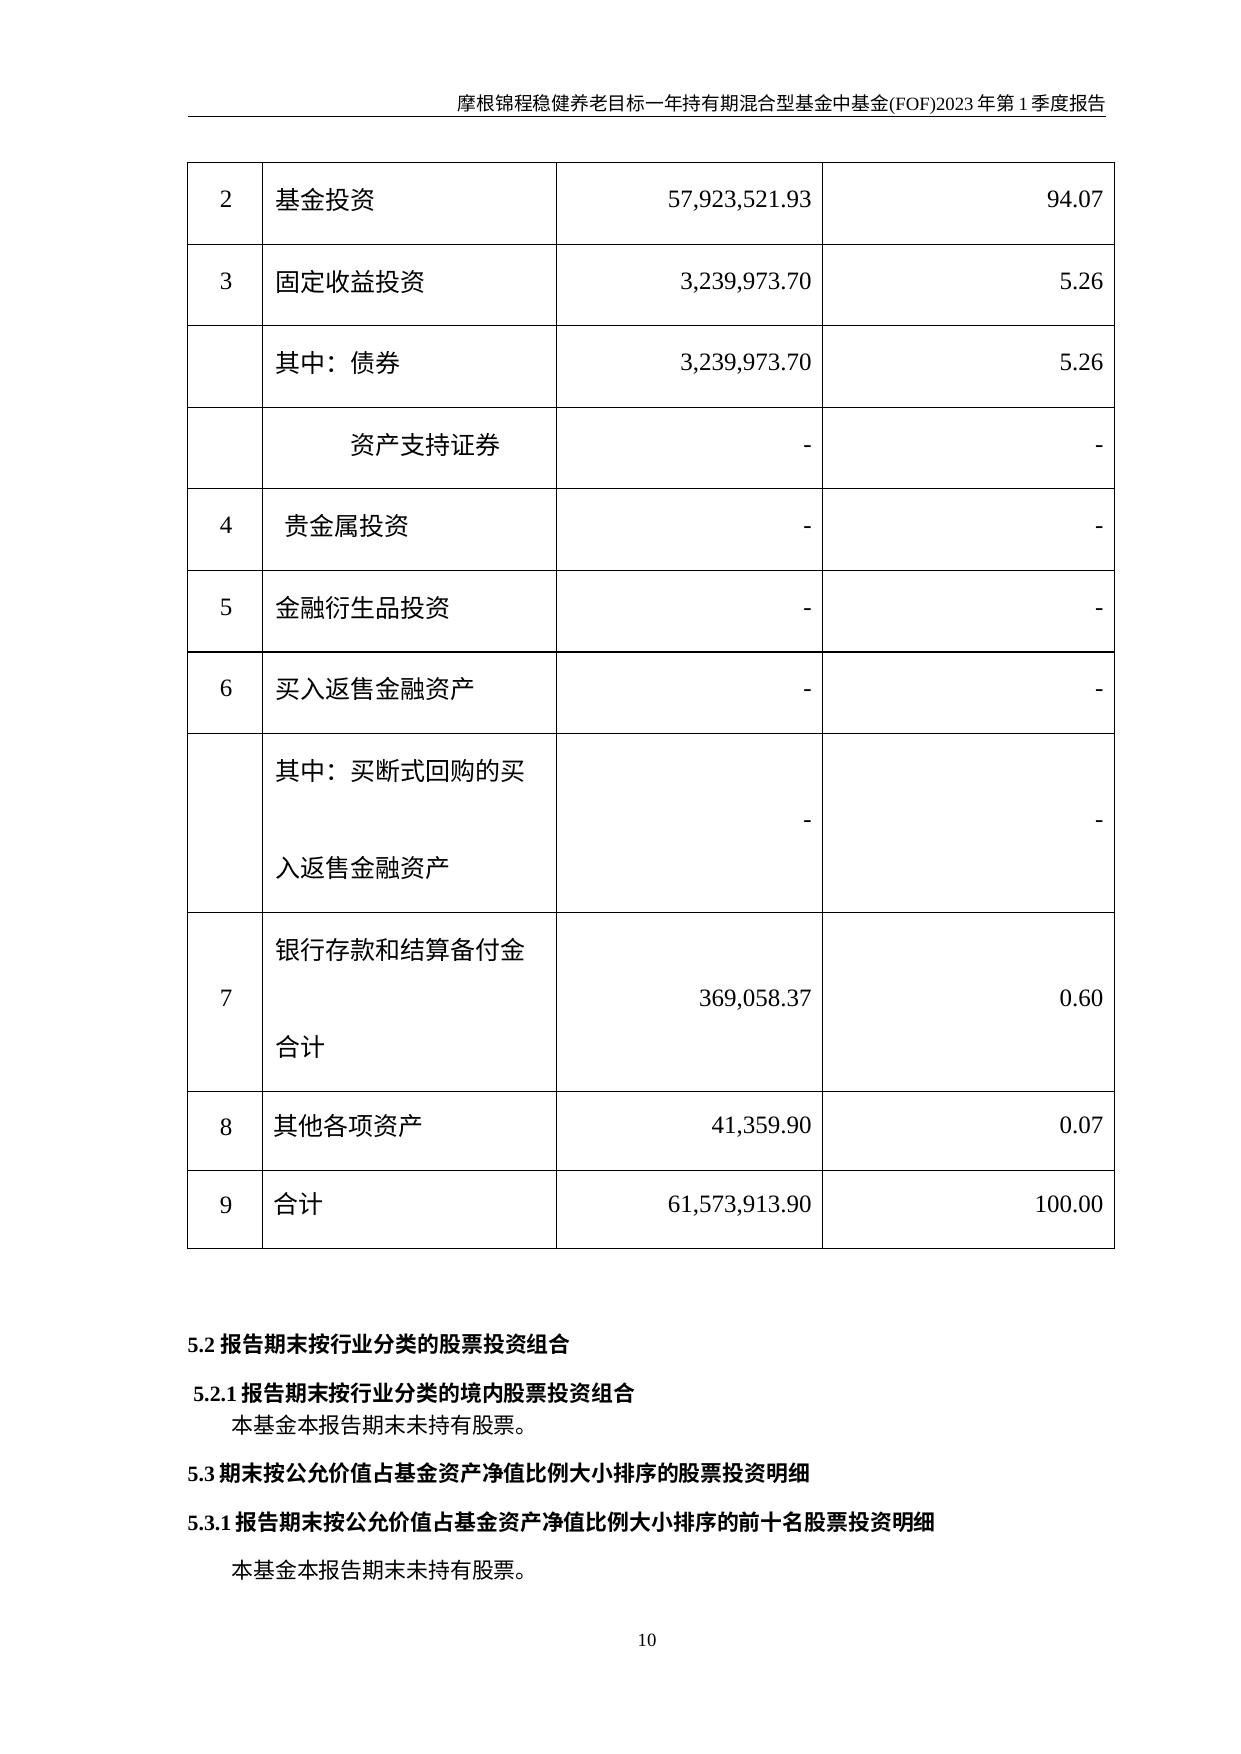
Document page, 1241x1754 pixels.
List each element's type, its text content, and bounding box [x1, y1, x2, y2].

table_cell 3,239,973.70 [557, 245, 822, 325]
table_cell - [823, 571, 1114, 651]
table_cell - [557, 653, 822, 733]
table_cell - [823, 734, 1114, 912]
table_cell 2 [188, 163, 262, 243]
table_cell 银行存款和结算备付金合计 [263, 913, 556, 1091]
table_cell 4 [188, 489, 262, 570]
table_cell 资产支持证券 [263, 408, 556, 488]
table_cell - [557, 734, 822, 912]
table_cell 3 [188, 245, 262, 325]
table_cell 57,923,521.93 [557, 163, 822, 243]
text 本基金本报告期末未持有股票。 [187, 1553, 1106, 1586]
text 5.2.1报告期末按行业分类的境内股票投资组合 [187, 1375, 1106, 1408]
table_cell 金融衍生品投资 [263, 571, 556, 651]
table_cell 100.00 [823, 1171, 1114, 1248]
table_cell 41,359.90 [557, 1092, 822, 1169]
table_cell 5 [188, 571, 262, 651]
table_cell - [557, 571, 822, 651]
table_cell 7 [188, 913, 262, 1091]
table_cell 9 [188, 1171, 262, 1248]
table_cell 基金投资 [263, 163, 556, 243]
table_cell 其他各项资产 [263, 1092, 556, 1169]
table_cell 0.60 [823, 913, 1114, 1091]
table_cell 5.26 [823, 326, 1114, 407]
table_cell 8 [188, 1092, 262, 1169]
table_cell 买入返售金融资产 [263, 653, 556, 733]
table_cell - [823, 653, 1114, 733]
text 5.3期末按公允价值占基金资产净值比例大小排序的股票投资明细 5.3.1报告期末按公允价值占基金资产净值比例大小排序的前十名股票投资明细 [187, 1456, 1106, 1537]
table_cell 固定收益投资 [263, 245, 556, 325]
table_cell 其中：债券 [263, 326, 556, 407]
table_cell 94.07 [823, 163, 1114, 243]
table_cell - [823, 489, 1114, 570]
text 本基金本报告期末未持有股票。 [187, 1408, 1106, 1440]
text 5.2 报告期末按行业分类的股票投资组合 [187, 1327, 1106, 1359]
table_cell - [557, 489, 822, 570]
table_cell - [823, 408, 1114, 488]
table_cell 3,239,973.70 [557, 326, 822, 407]
table_cell 61,573,913.90 [557, 1171, 822, 1248]
table_cell - [557, 408, 822, 488]
table_cell 5.26 [823, 245, 1114, 325]
table_cell 0.07 [823, 1092, 1114, 1169]
table_cell 6 [188, 653, 262, 733]
table_cell 其中：买断式回购的买入返售金融资产 [263, 734, 556, 912]
table_cell [188, 408, 262, 488]
table_cell 369,058.37 [557, 913, 822, 1091]
table_cell 合计 [263, 1171, 556, 1248]
table_cell 贵金属投资 [263, 489, 556, 570]
table_cell [188, 734, 262, 912]
table_cell [188, 326, 262, 407]
